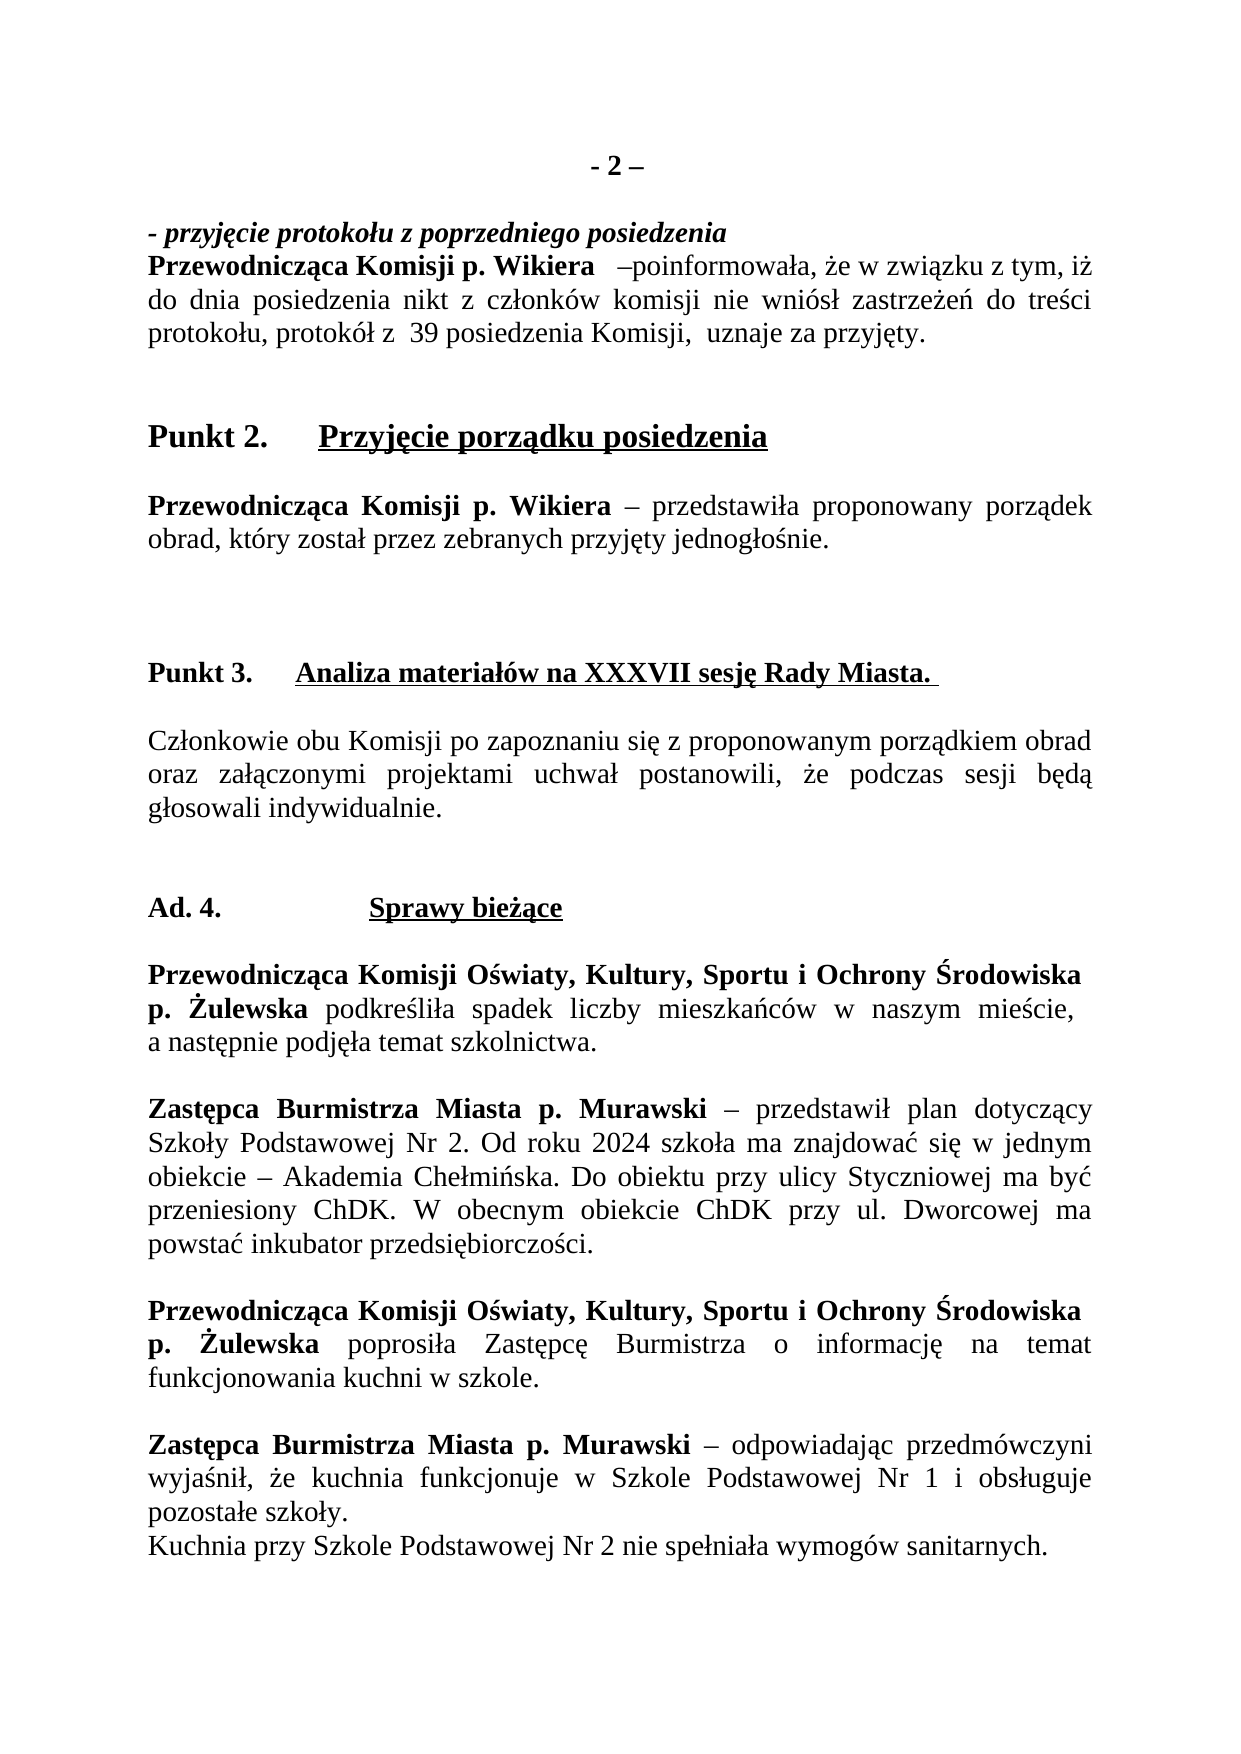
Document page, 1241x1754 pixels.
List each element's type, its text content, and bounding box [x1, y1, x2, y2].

text Członkowie obu Komisji po zapoznaniu się z proponowanym porządkiem obrad oraz załączonymi projektami uchwał postanowili, że podczas sesji będą głosowali indywidualnie. [148, 723, 1093, 823]
text Przewodnicząca Komisji Oświaty, Kultury, Sportu i Ochrony Środowiska p. Żulewska poprosiła Zastępcę Burmistrza o informację na temat funkcjonowania kuchni w szkole. [148, 1293, 1093, 1393]
text Przewodnicząca Komisji Oświaty, Kultury, Sportu i Ochrony Środowiska p. Żulewska podkreśliła spadek liczby mieszkańców w naszym mieście, a następnie podjęła temat szkolnictwa. [148, 957, 1093, 1058]
text Zastępca Burmistrza Miasta p. Murawski – przedstawił plan dotyczący Szkoły Podstawowej Nr 2. Od roku 2024 szkoła ma znajdować się w jednym obiekcie – Akademia Chełmińska. Do obiektu przy ulicy Styczniowej ma być przeniesiony ChDK. W obecnym obiekcie ChDK przy ul. Dworcowej ma powstać inkubator przedsiębiorczości. [148, 1092, 1093, 1259]
text Ad. 4. Sprawy bieżące [148, 890, 1093, 924]
text Przewodnicząca Komisji p. Wikiera – przedstawiła proponowany porządek obrad, który został przez zebranych przyjęty jednogłośnie. [148, 488, 1093, 555]
text - przyjęcie protokołu z poprzedniego posiedzenia [148, 215, 1093, 248]
text Kuchnia przy Szkole Podstawowej Nr 2 nie spełniała wymogów sanitarnych. [148, 1528, 1093, 1561]
text Punkt 2. Przyjęcie porządku posiedzenia [148, 416, 1093, 454]
text Zastępca Burmistrza Miasta p. Murawski – odpowiadając przedmówczyni wyjaśnił, że kuchnia funkcjonuje w Szkole Podstawowej Nr 1 i obsługuje pozostałe szkoły. [148, 1427, 1093, 1528]
text - 2 – [148, 148, 1093, 181]
text Punkt 3. Analiza materiałów na XXXVII sesję Rady Miasta. [148, 656, 1093, 689]
text Przewodnicząca Komisji p. Wikiera –poinformowała, że w związku z tym, iż do dnia posiedzenia nikt z członków komisji nie wniósł zastrzeżeń do treści protokołu, protokół z 39 posiedzenia Komisji, uznaje za przyjęty. [148, 248, 1093, 349]
